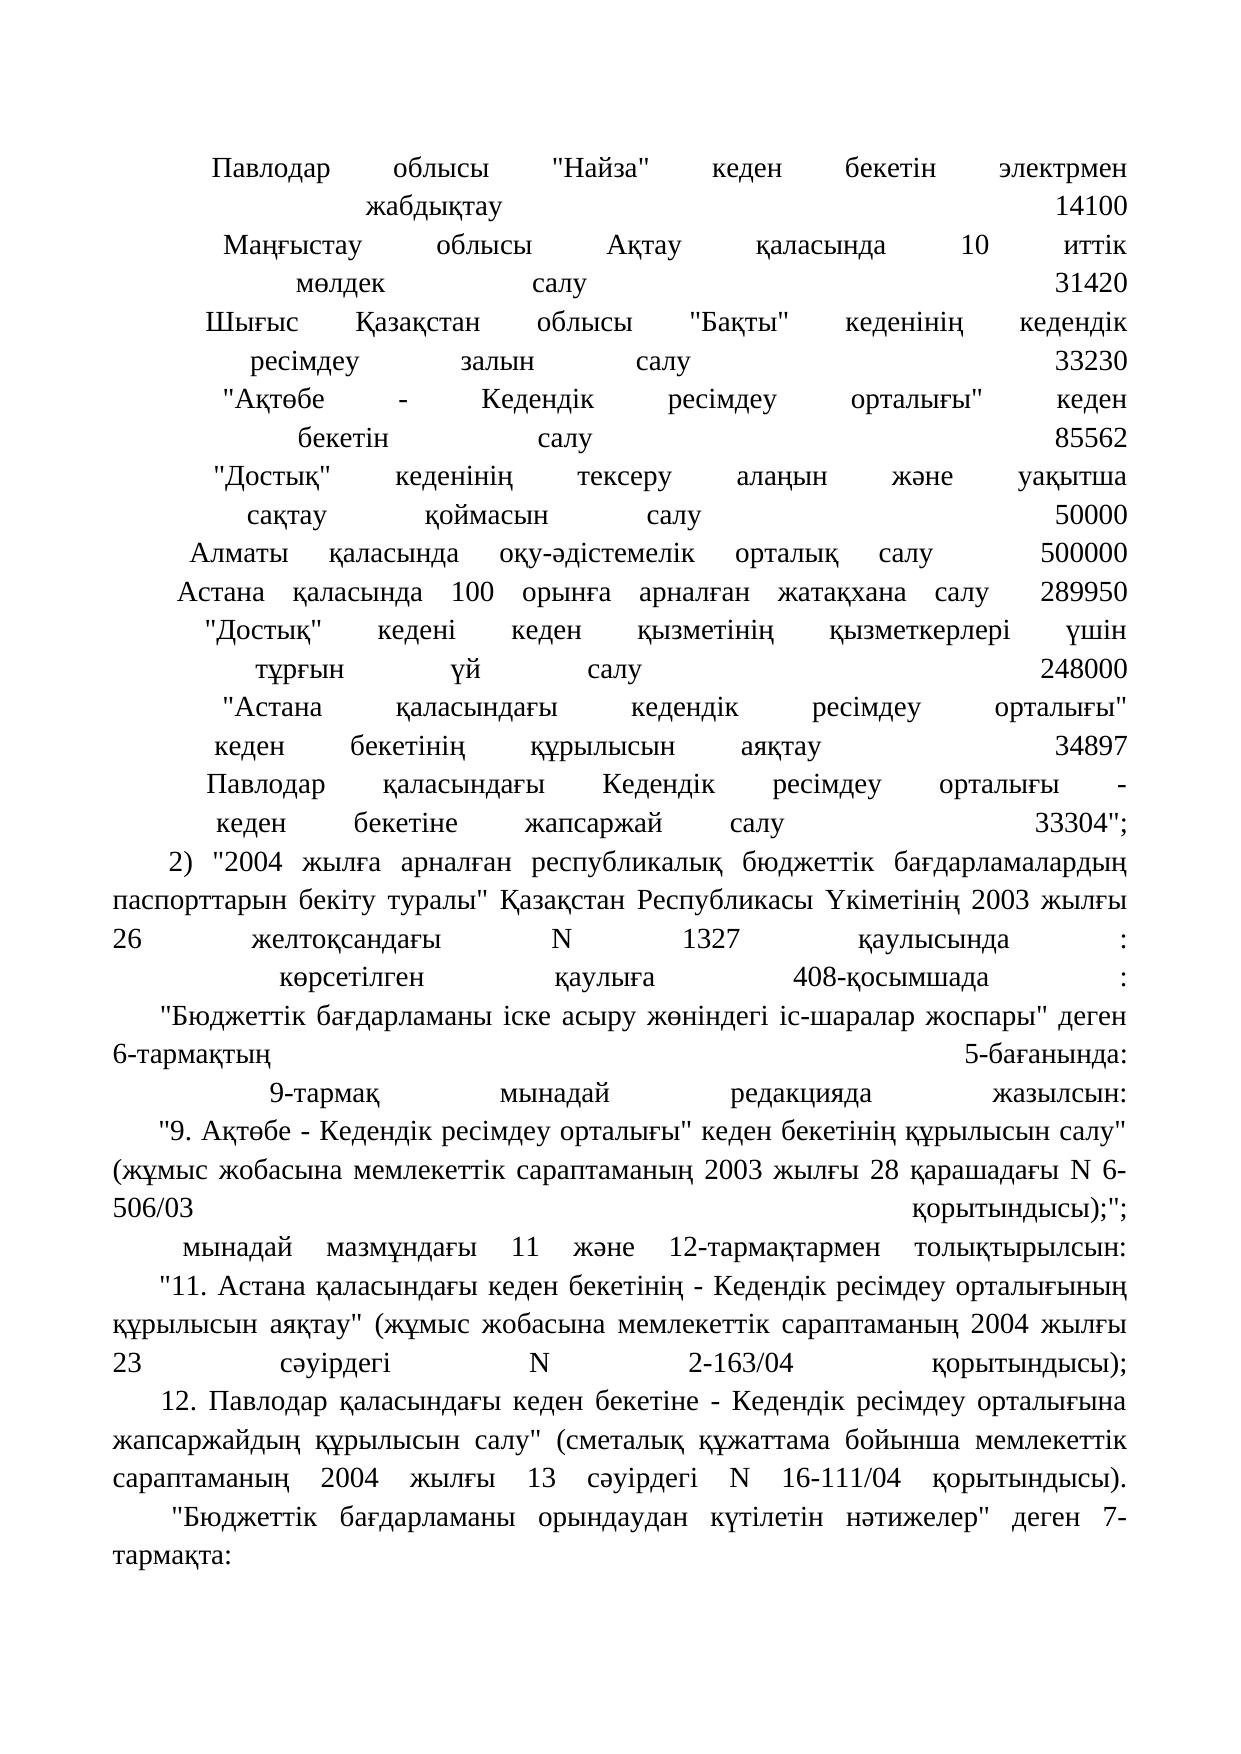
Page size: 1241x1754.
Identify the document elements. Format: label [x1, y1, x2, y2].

text [112, 150, 1128, 1571]
